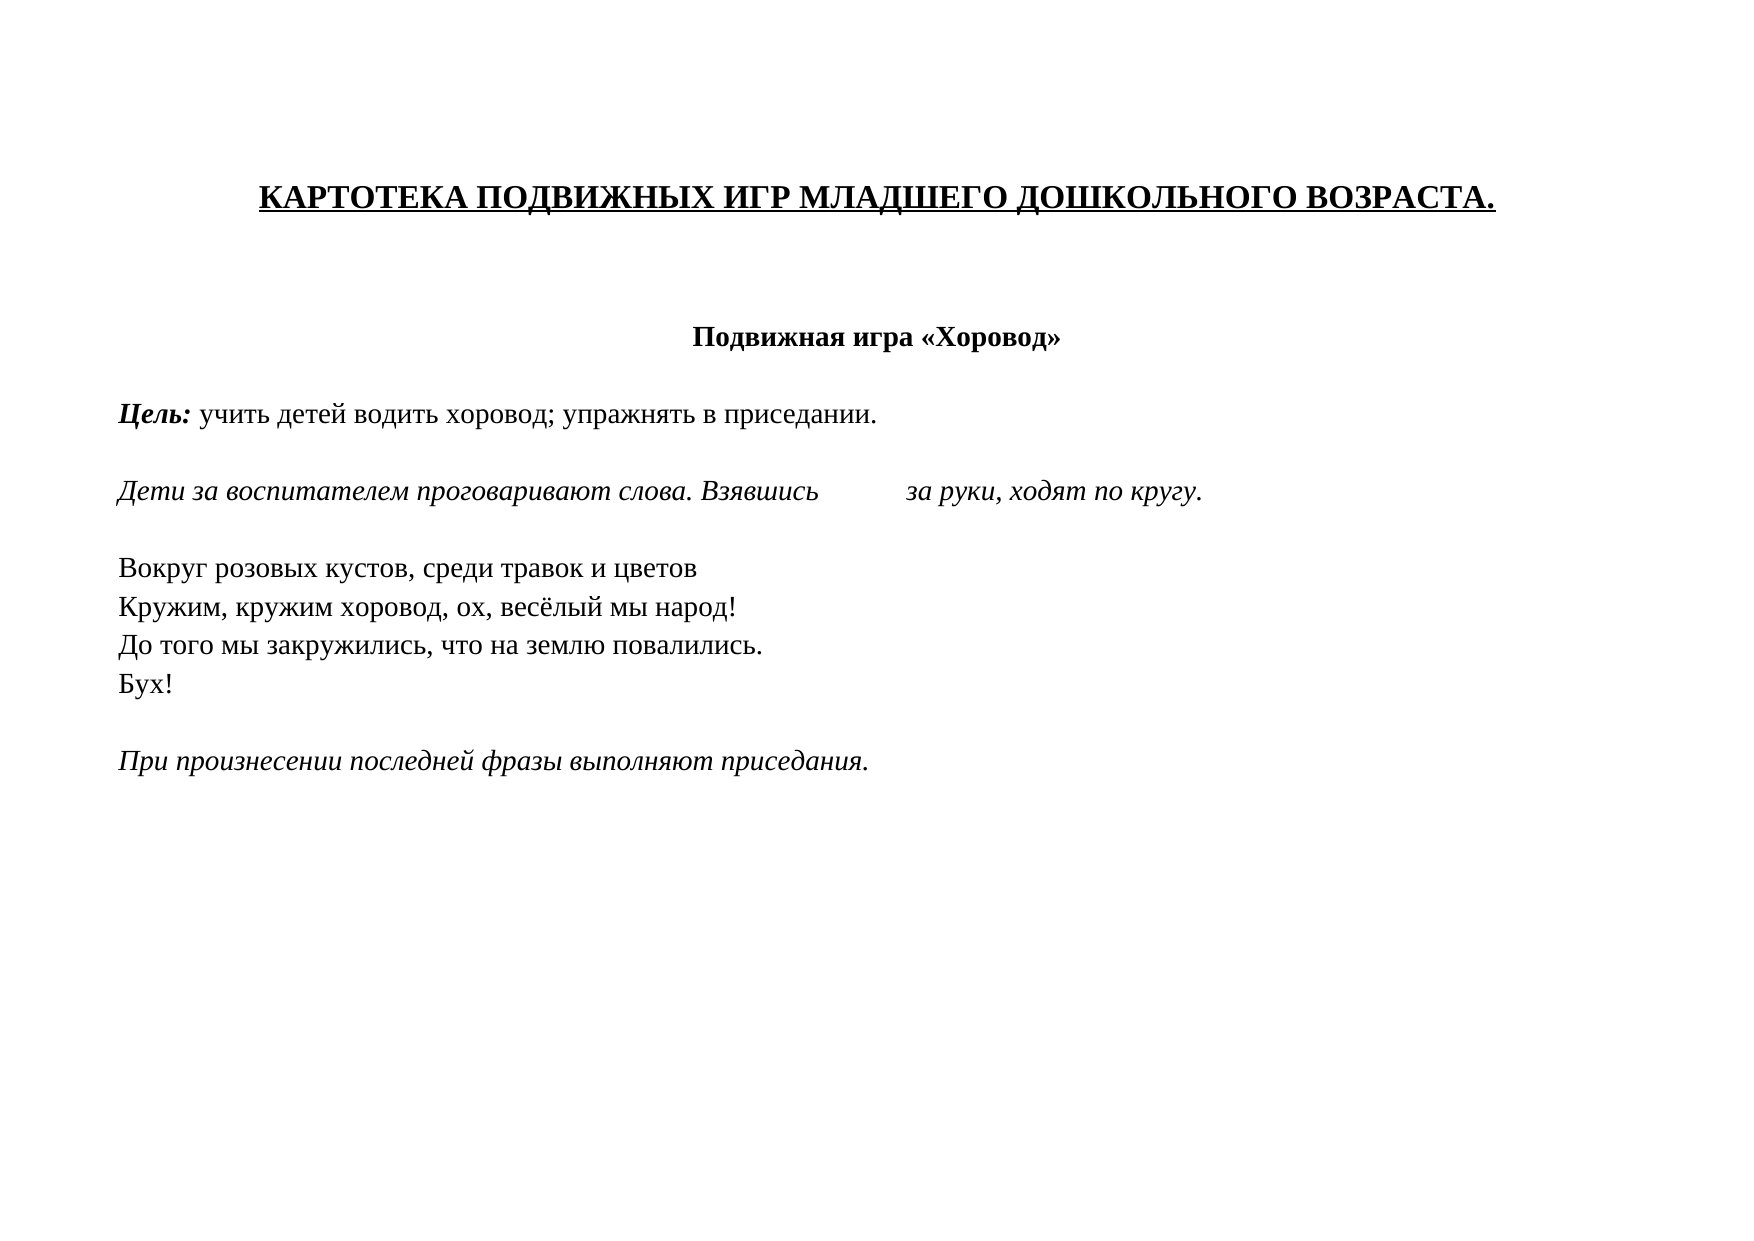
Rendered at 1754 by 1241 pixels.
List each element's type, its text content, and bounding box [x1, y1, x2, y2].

text Бух! [118, 666, 1636, 699]
text Кружим, кружим хоровод, ох, весёлый мы народ! [118, 589, 1636, 622]
text КАРТОТЕКА ПОДВИЖНЫХ ИГР МЛАДШЕГО ДОШКОЛЬНОГО ВОЗРАСТА. [118, 177, 1636, 216]
text При произнесении последней фразы выполняют приседания. [118, 743, 1636, 777]
text Вокруг розовых кустов, среди травок и цветов [118, 550, 1636, 584]
text До того мы закружились, что на землю повалились. [118, 627, 1636, 661]
text Дети за воспитателем проговаривают слова. Взявшись за руки, ходят по кругу. [118, 473, 1636, 507]
text Цель: учить детей водить хоровод; упражнять в приседании. [118, 396, 1636, 430]
text Подвижная игра «Хоровод» [118, 319, 1636, 353]
